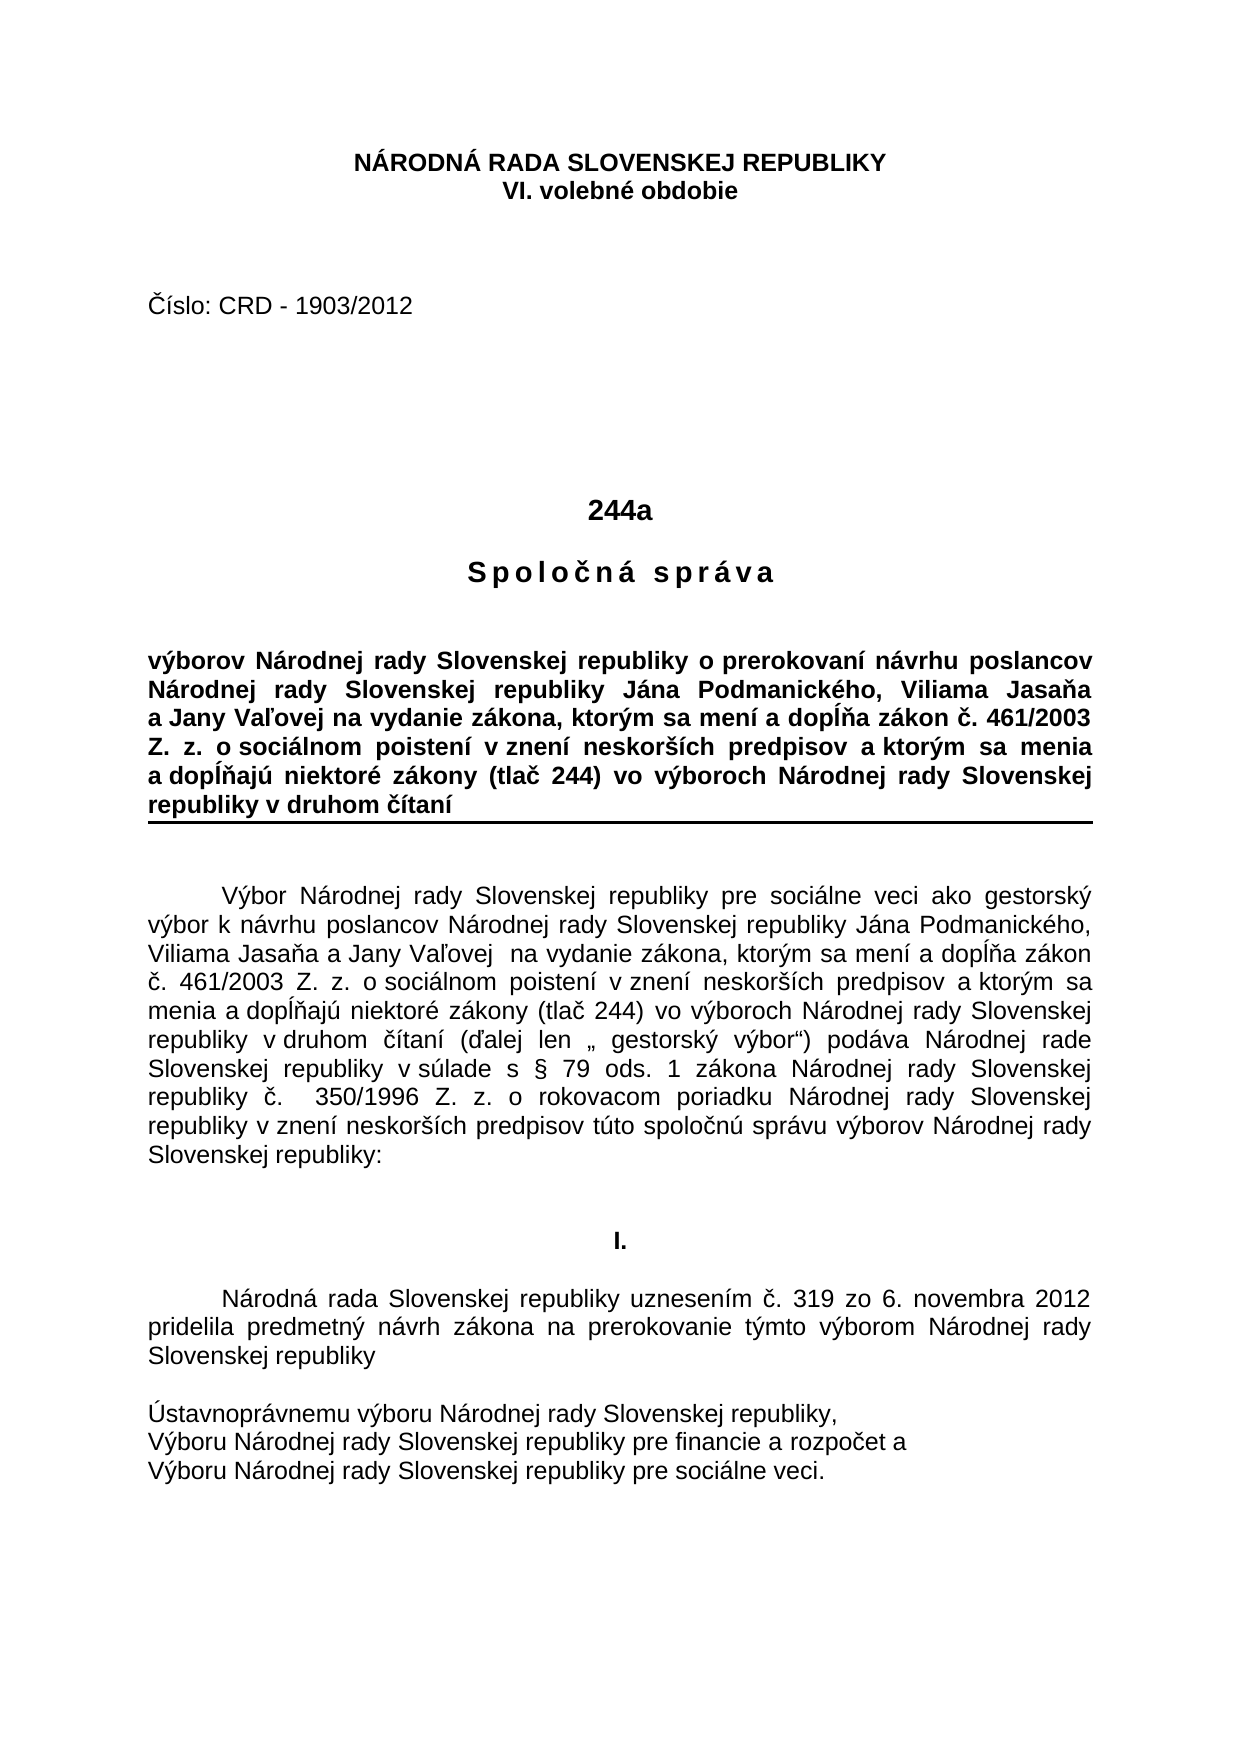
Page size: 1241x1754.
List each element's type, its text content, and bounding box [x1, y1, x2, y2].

text NÁRODNÁ RADA SLOVENSKEJ REPUBLIKY [148, 148, 1093, 176]
text I. [148, 1226, 1093, 1255]
text Číslo: CRD - 1903/2012 [148, 291, 1093, 320]
text výborov Národnej rady Slovenskej republiky o prerokovaní návrhu poslancov Národnej rady Slovenskej republiky Jána Podmanického, Viliama Jasaňa a Jany Vaľovej na vydanie zákona, ktorým sa mení a dopĺňa zákon č. 461/2003 Z. z. o sociálnom poistení v znení neskorších predpisov a ktorým sa menia a dopĺňajú niektoré zákony (tlač 244) vo výboroch Národnej rady Slovenskej republiky v druhom čítaní [148, 646, 1093, 821]
text Ústavnoprávnemu výboru Národnej rady Slovenskej republiky, [148, 1399, 1093, 1427]
text Výboru Národnej rady Slovenskej republiky pre financie a rozpočet a [148, 1427, 1093, 1456]
subtitle Spoločná správa [148, 555, 1093, 588]
text Výbor Národnej rady Slovenskej republiky pre sociálne veci ako gestorský výbor k návrhu poslancov Národnej rady Slovenskej republiky Jána Podmanického, Viliama Jasaňa a Jany Vaľovej na vydanie zákona, ktorým sa mení a dopĺňa zákon č. 461/2003 Z. z. o sociálnom poistení v znení neskorších predpisov a ktorým sa menia a dopĺňajú niektoré zákony (tlač 244) vo výboroch Národnej rady Slovenskej republiky v druhom čítaní (ďalej len „ gestorský výbor“) podáva Národnej rade Slovenskej republiky v súlade s § 79 ods. 1 zákona Národnej rady Slovenskej republiky č. 350/1996 Z. z. o rokovacom poriadku Národnej rady Slovenskej republiky v znení neskorších predpisov túto spoločnú správu výborov Národnej rady Slovenskej republiky: [148, 881, 1093, 1169]
text VI. volebné obdobie [148, 176, 1093, 263]
text Národná rada Slovenskej republiky uznesením č. 319 zo 6. novembra 2012 pridelila predmetný návrh zákona na prerokovanie týmto výborom Národnej rady Slovenskej republiky [148, 1284, 1093, 1370]
subtitle 244a [148, 493, 1093, 526]
text Výboru Národnej rady Slovenskej republiky pre sociálne veci. [148, 1456, 1093, 1485]
